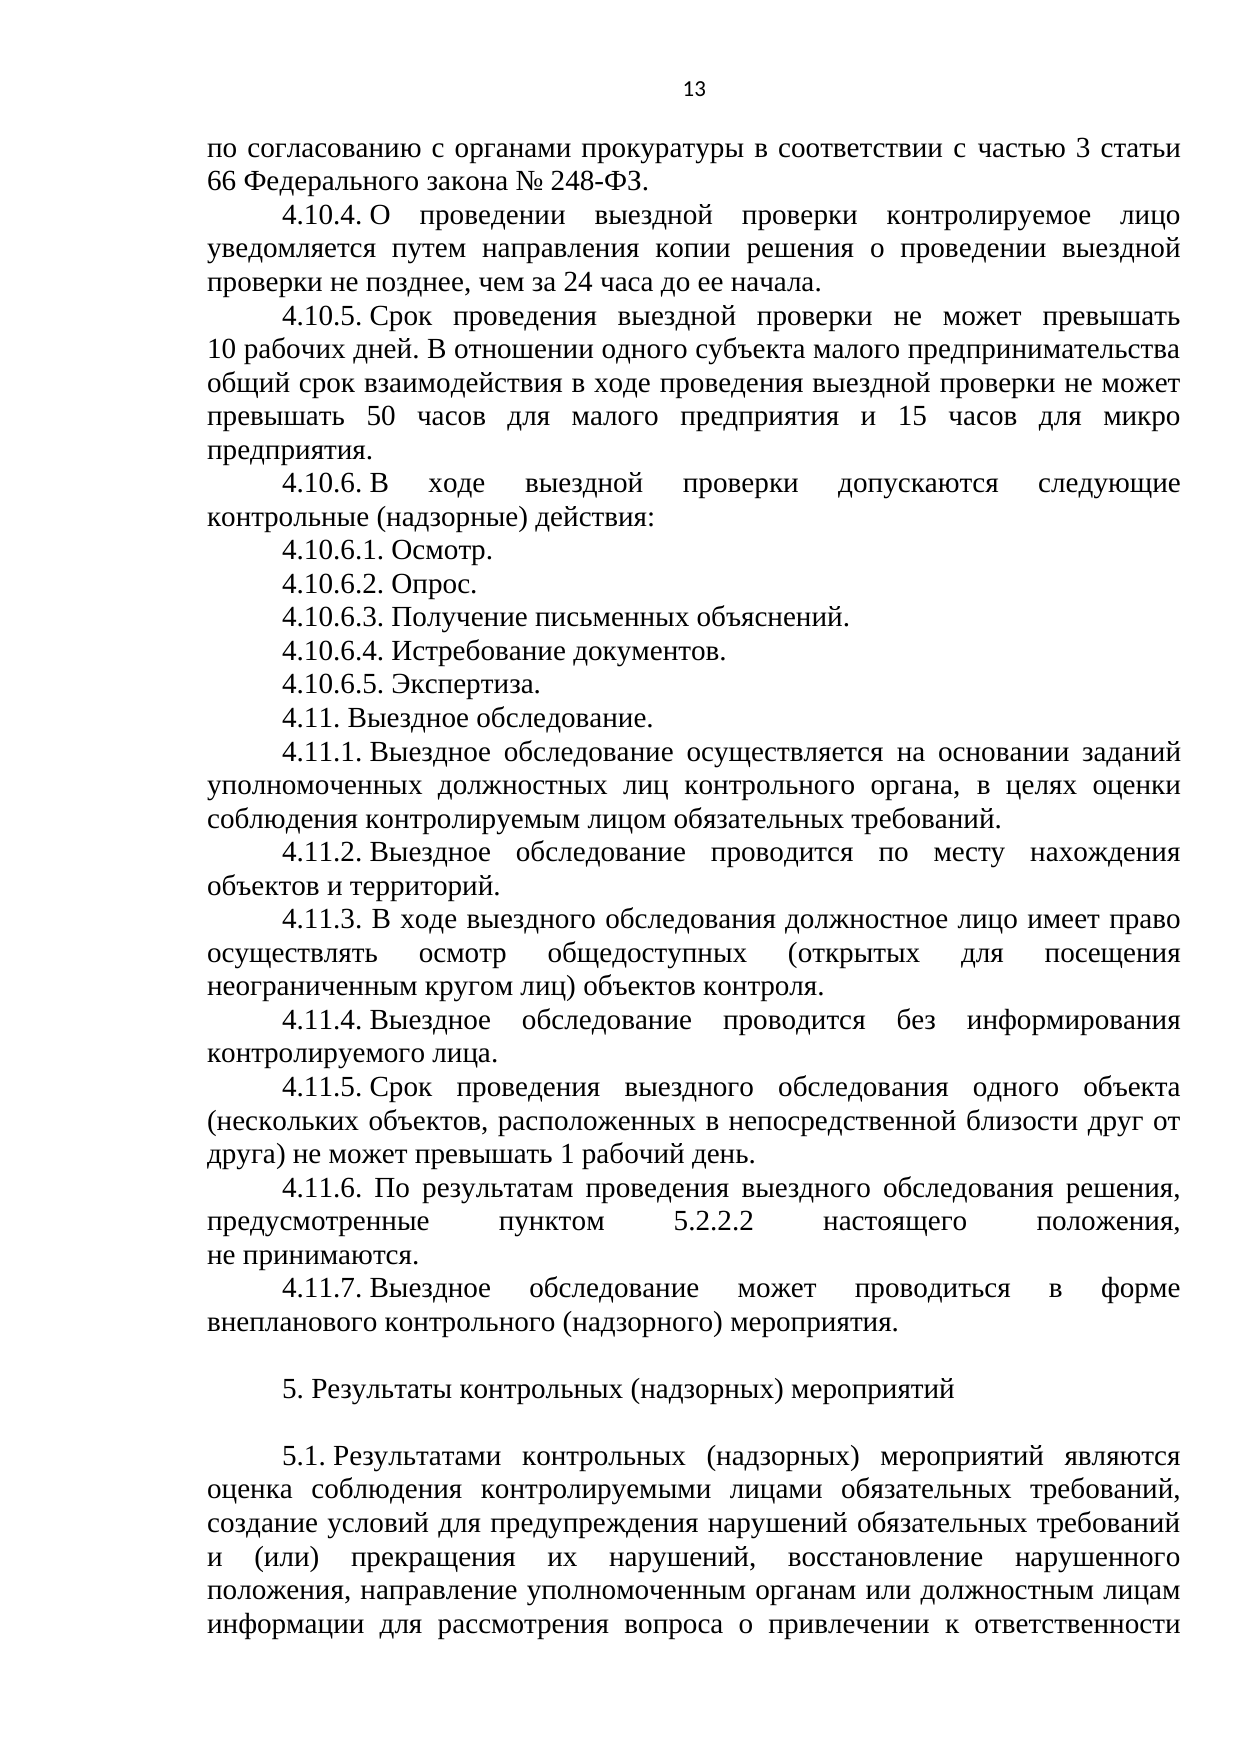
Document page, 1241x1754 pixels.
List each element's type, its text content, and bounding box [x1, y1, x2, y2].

title 5. Результаты контрольных (надзорных) мероприятий [207, 1371, 1181, 1404]
title 4.10.6. В ходе выездной проверки допускаются следующие контрольные (надзорные) действия: [207, 465, 1181, 532]
title 4.11.7. Выездное обследование может проводиться в форме внепланового контрольного (надзорного) мероприятия. [207, 1270, 1181, 1337]
title 4.10.6.2. Опрос. [207, 566, 1181, 599]
title 4.10.6.1. Осмотр. [207, 532, 1181, 566]
title 4.11.4. Выездное обследование проводится без информирования контролируемого лица. [207, 1002, 1181, 1069]
title 4.10.5. Срок проведения выездной проверки не может превышать 10 рабочих дней. В отношении одного субъекта малого предпринимательства общий срок взаимодействия в ходе проведения выездной проверки не может превышать 50 часов для малого предприятия и 15 часов для микро предприятия. [207, 298, 1181, 465]
title 4.10.6.4. Истребование документов. [207, 633, 1181, 667]
title 4.10.4. О проведении выездной проверки контролируемое лицо уведомляется путем направления копии решения о проведении выездной проверки не позднее, чем за 24 часа до ее начала. [207, 197, 1181, 298]
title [207, 1438, 1181, 1639]
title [207, 130, 1181, 197]
title 4.11.6. По результатам проведения выездного обследования решения, предусмотренные пунктом 5.2.2.2 настоящего положения, не принимаются. [207, 1170, 1181, 1270]
title 4.10.6.5. Экспертиза. [207, 667, 1181, 700]
title 4.11.1. Выездное обследование осуществляется на основании заданий уполномоченных должностных лиц контрольного органа, в целях оценки соблюдения контролируемым лицом обязательных требований. [207, 734, 1181, 834]
title 4.11.3. В ходе выездного обследования должностное лицо имеет право осуществлять осмотр общедоступных (открытых для посещения неограниченным кругом лиц) объектов контроля. [207, 901, 1181, 1002]
title 4.11.5. Срок проведения выездного обследования одного объекта (нескольких объектов, расположенных в непосредственной близости друг от друга) не может превышать 1 рабочий день. [207, 1069, 1181, 1170]
title 4.11.2. Выездное обследование проводится по месту нахождения объектов и территорий. [207, 834, 1181, 901]
title 4.11. Выездное обследование. [207, 700, 1181, 734]
title 4.10.6.3. Получение письменных объяснений. [207, 599, 1181, 633]
